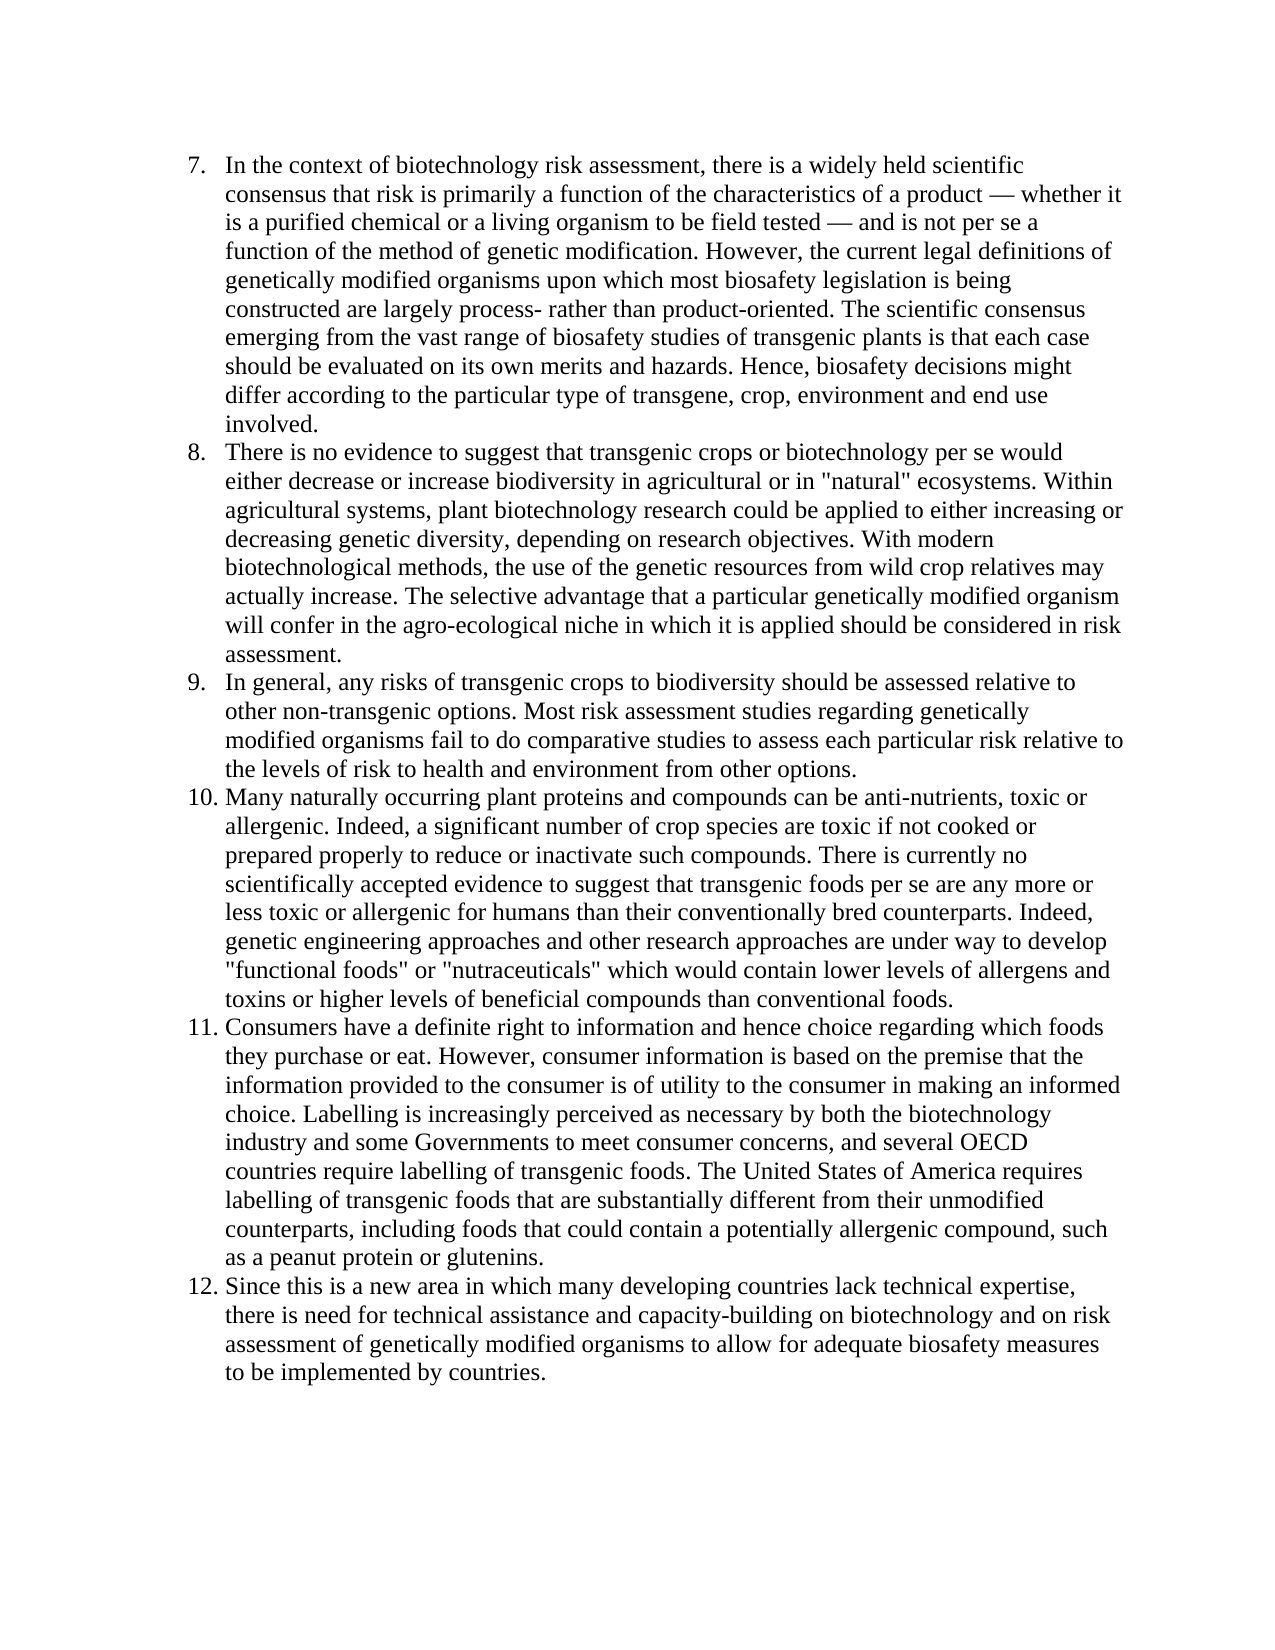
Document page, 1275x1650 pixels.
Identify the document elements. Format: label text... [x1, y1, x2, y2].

list Consumers have a definite right to information and hence choice regarding which foods they purchase or eat. However, consumer information is based on the premise that the information provided to the consumer is of utility to the consumer in making an informed choice. Labelling is increasingly perceived as necessary by both the biotechnology industry and some Governments to meet consumer concerns, and several OECD countries require labelling of transgenic foods. The United States of America requires labelling of transgenic foods that are substantially different from their unmodified counterparts, including foods that could contain a potentially allergenic compound, such as a peanut protein or glutenins. [187, 1012, 1125, 1271]
list In general, any risks of transgenic crops to biodiversity should be assessed relative to other non-transgenic options. Most risk assessment studies regarding genetically modified organisms fail to do comparative studies to assess each particular risk relative to the levels of risk to health and environment from other options. [187, 667, 1125, 782]
list Since this is a new area in which many developing countries lack technical expertise, there is need for technical assistance and capacity-building on biotechnology and on risk assessment of genetically modified organisms to allow for adequate biosafety measures to be implemented by countries. [187, 1271, 1125, 1386]
list There is no evidence to suggest that transgenic crops or biotechnology per se would either decrease or increase biodiversity in agricultural or in "natural" ecosystems. Within agricultural systems, plant biotechnology research could be applied to either increasing or decreasing genetic diversity, depending on research objectives. With modern biotechnological methods, the use of the genetic resources from wild crop relatives may actually increase. The selective advantage that a particular genetically modified organism will confer in the agro-ecological niche in which it is applied should be considered in risk assessment. [187, 437, 1125, 667]
list Many naturally occurring plant proteins and compounds can be anti-nutrients, toxic or allergenic. Indeed, a significant number of crop species are toxic if not cooked or prepared properly to reduce or inactivate such compounds. There is currently no scientifically accepted evidence to suggest that transgenic foods per se are any more or less toxic or allergenic for humans than their conventionally bred counterparts. Indeed, genetic engineering approaches and other research approaches are under way to develop "functional foods" or "nutraceuticals" which would contain lower levels of allergens and toxins or higher levels of beneficial compounds than conventional foods. [187, 782, 1125, 1012]
list In the context of biotechnology risk assessment, there is a widely held scientific consensus that risk is primarily a function of the characteristics of a product — whether it is a purified chemical or a living organism to be field tested — and is not per se a function of the method of genetic modification. However, the current legal definitions of genetically modified organisms upon which most biosafety legislation is being constructed are largely process- rather than product-oriented. The scientific consensus emerging from the vast range of biosafety studies of transgenic plants is that each case should be evaluated on its own merits and hazards. Hence, biosafety decisions might differ according to the particular type of transgene, crop, environment and end use involved. [187, 150, 1125, 437]
